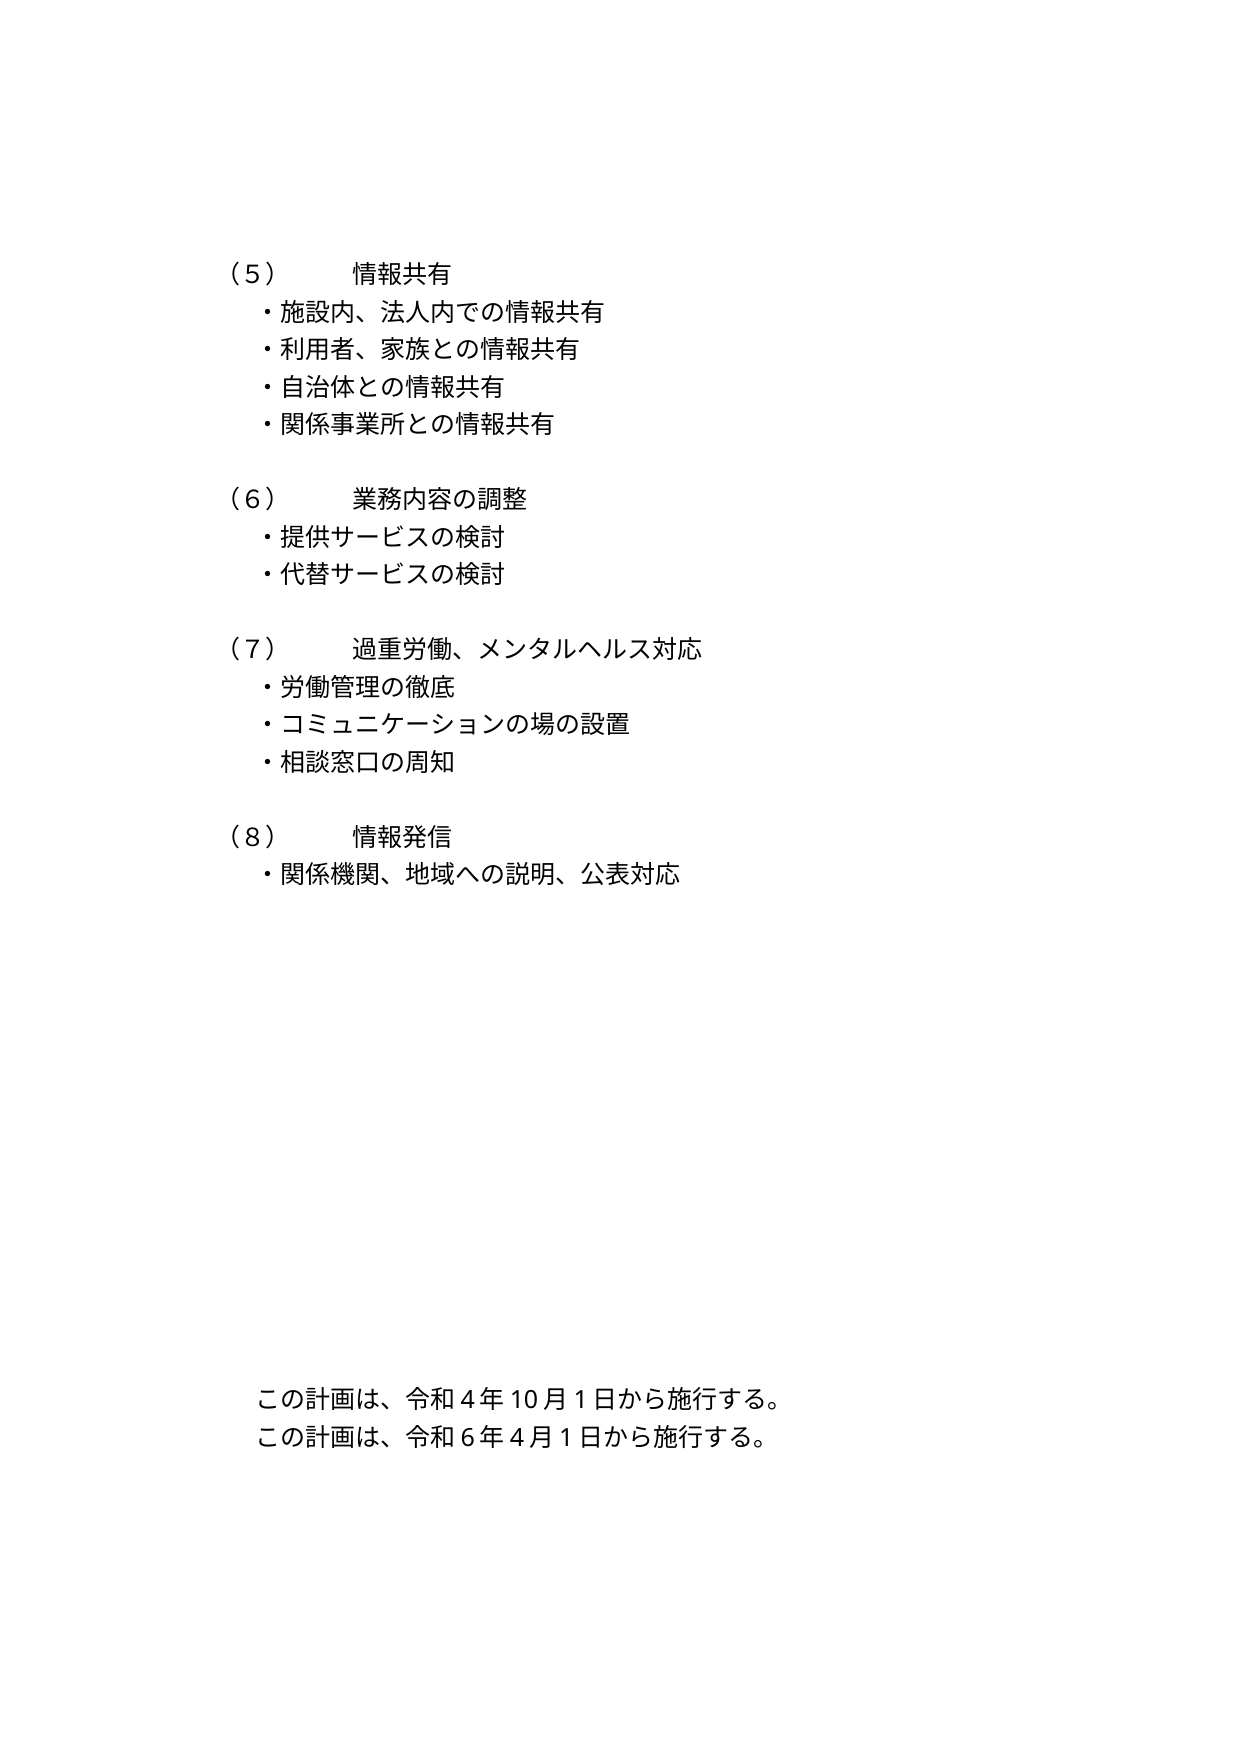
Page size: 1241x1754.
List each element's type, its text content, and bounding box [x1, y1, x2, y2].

list 情報共有 [215, 254, 1063, 292]
list ・自治体との情報共有 [255, 367, 1063, 404]
list ・代替サービスの検討 [255, 554, 1063, 592]
list 過重労働、メンタルヘルス対応 [215, 629, 1063, 667]
list ・相談窓口の周知 [255, 742, 1063, 779]
list ・コミュニケーションの場の設置 [255, 704, 1063, 742]
list ・関係機関、地域への説明、公表対応 [255, 854, 1063, 892]
list ・関係事業所との情報共有 [255, 404, 1063, 442]
list 業務内容の調整 [215, 479, 1063, 517]
list この計画は、令和6年4月1日から施行する。 [255, 1417, 1063, 1454]
list ・利用者、家族との情報共有 [255, 329, 1063, 367]
list ・提供サービスの検討 [255, 517, 1063, 554]
list ・施設内、法人内での情報共有 [255, 292, 1063, 329]
list 情報発信 [215, 817, 1063, 854]
list この計画は、令和4年10月1日から施行する。 [255, 1379, 1063, 1417]
list ・労働管理の徹底 [255, 667, 1063, 704]
